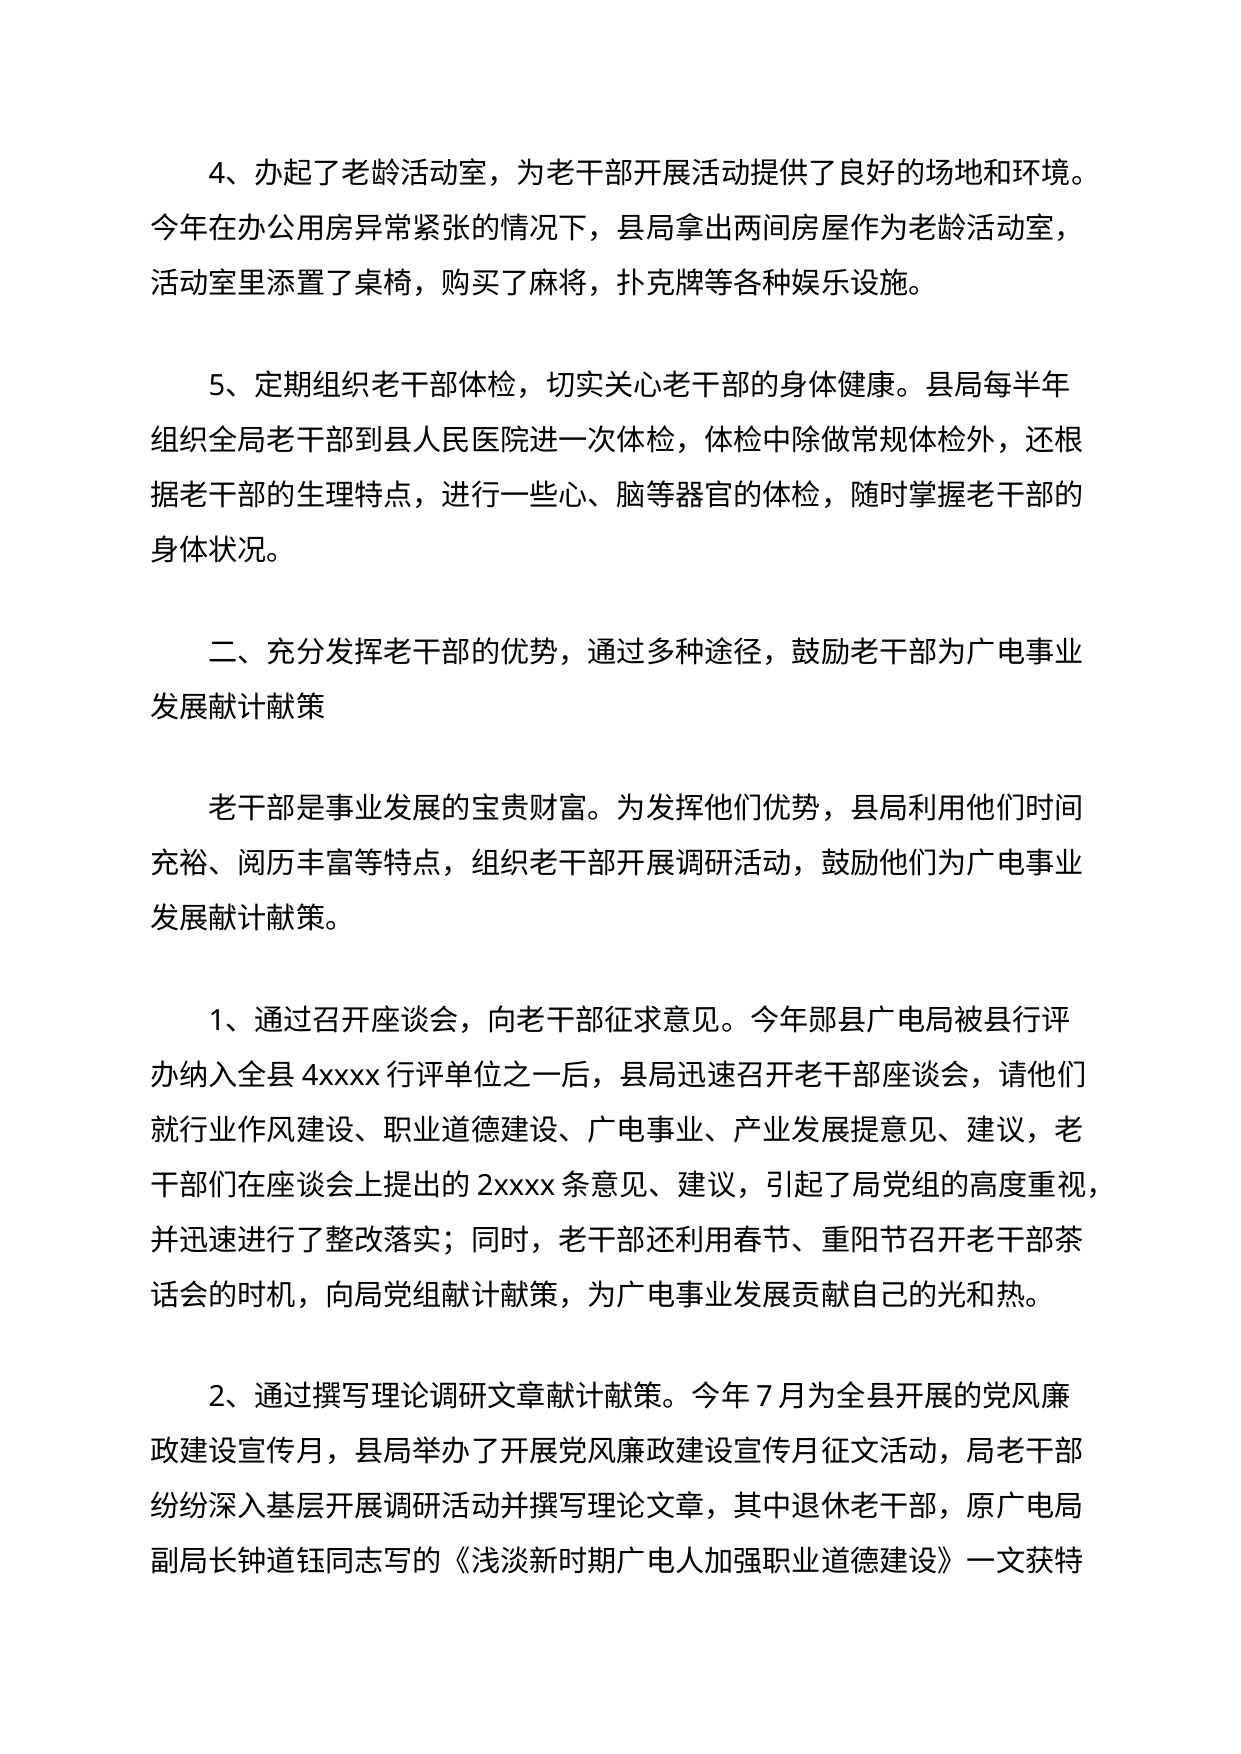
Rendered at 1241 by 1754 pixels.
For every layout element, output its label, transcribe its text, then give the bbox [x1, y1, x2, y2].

text 老干部是事业发展的宝贵财富。为发挥他们优势，县局利用他们时间充裕、阅历丰富等特点，组织老干部开展调研活动，鼓励他们为广电事业发展献计献策。 [150, 785, 1090, 937]
text 二、充分发挥老干部的优势，通过多种途径，鼓励老干部为广电事业发展献计献策 [150, 628, 1090, 725]
text 5、定期组织老干部体检，切实关心老干部的身体健康。县局每半年组织全局老干部到县人民医院进一次体检，体检中除做常规体检外，还根据老干部的生理特点，进行一些心、脑等器官的体检，随时掌握老干部的身体状况。 [150, 362, 1090, 569]
text 1、通过召开座谈会，向老干部征求意见。今年郧县广电局被县行评办纳入全县4xxxx行评单位之一后，县局迅速召开老干部座谈会，请他们就行业作风建设、职业道德建设、广电事业、产业发展提意见、建议，老干部们在座谈会上提出的2xxxx条意见、建议，引起了局党组的高度重视，并迅速进行了整改落实；同时，老干部还利用春节、重阳节召开老干部茶话会的时机，向局党组献计献策，为广电事业发展贡献自己的光和热。 [150, 996, 1090, 1313]
text 4、办起了老龄活动室，为老干部开展活动提供了良好的场地和环境。今年在办公用房异常紧张的情况下，县局拿出两间房屋作为老龄活动室，活动室里添置了桌椅，购买了麻将，扑克牌等各种娱乐设施。 [150, 150, 1090, 302]
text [150, 1373, 1090, 1580]
